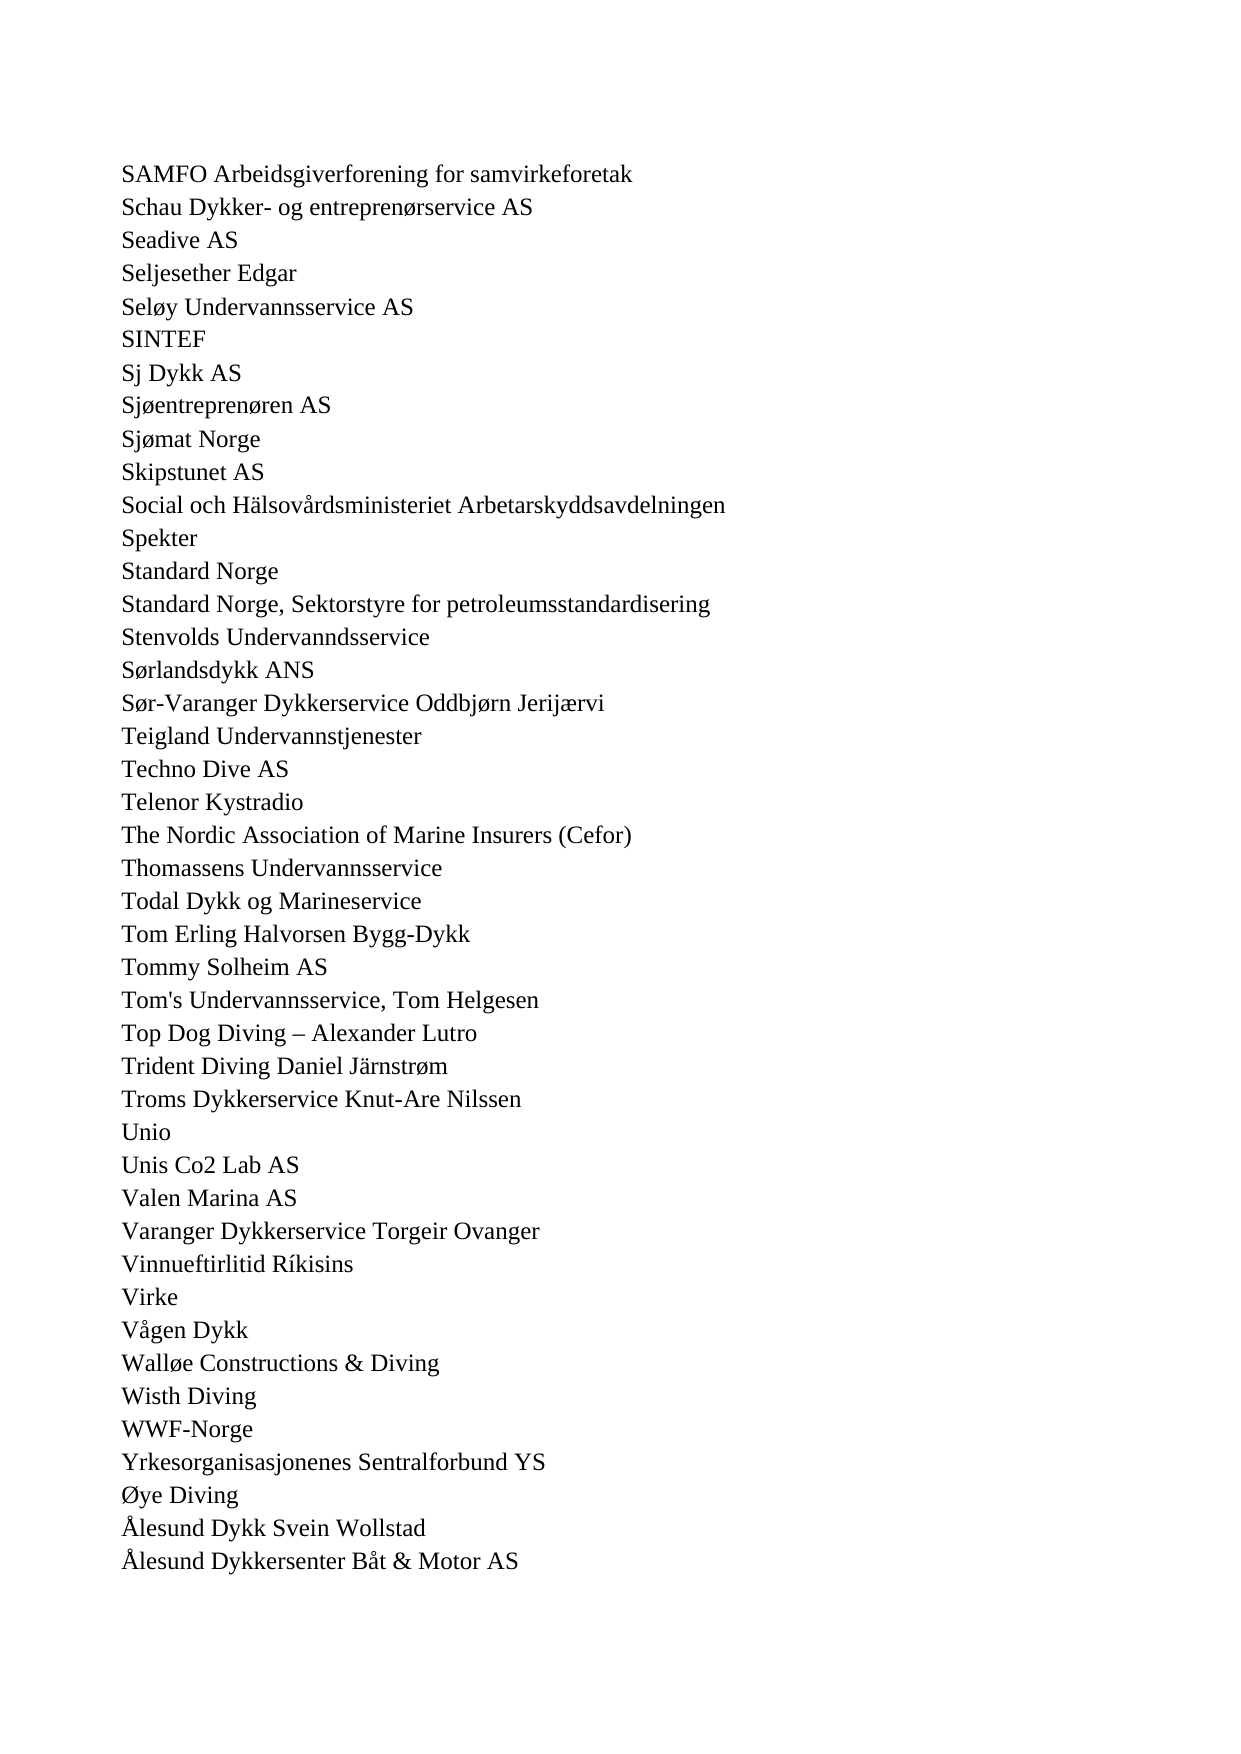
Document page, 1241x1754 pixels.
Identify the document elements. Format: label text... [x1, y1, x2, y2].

list Vågen Dykk [121, 1315, 1119, 1344]
list Trident Diving Daniel Järnstrøm [121, 1051, 1119, 1080]
list Stenvolds Undervanndsservice [121, 622, 1119, 651]
list Spekter [121, 523, 1119, 551]
list SINTEF [121, 324, 1119, 353]
list Social och Hälsovårdsministeriet Arbetarskyddsavdelningen [121, 490, 1119, 518]
list Teigland Undervannstjenester [121, 721, 1119, 749]
list Top Dog Diving – Alexander Lutro [121, 1018, 1119, 1047]
list Vinnueftirlitid Ríkisins [121, 1249, 1119, 1278]
list Virke [121, 1282, 1119, 1311]
list Sørlandsdykk ANS [121, 655, 1119, 683]
list Unis Co2 Lab AS [121, 1150, 1119, 1179]
list WWF-Norge [121, 1414, 1119, 1443]
list Ålesund Dykkersenter Båt & Motor AS [121, 1546, 1119, 1575]
list Walløe Constructions & Diving [121, 1348, 1119, 1377]
list Sjøentreprenøren AS [121, 391, 1119, 419]
list Todal Dykk og Marineservice [121, 886, 1119, 915]
list Valen Marina AS [121, 1183, 1119, 1212]
list Skipstunet AS [121, 457, 1119, 485]
list Ålesund Dykk Svein Wollstad [121, 1513, 1119, 1542]
list Standard Norge [121, 556, 1119, 584]
list Seløy Undervannsservice AS [121, 292, 1119, 320]
list Techno Dive AS [121, 754, 1119, 783]
list Yrkesorganisasjonenes Sentralforbund YS [121, 1447, 1119, 1476]
list Unio [121, 1117, 1119, 1146]
list Tommy Solheim AS [121, 952, 1119, 981]
list Sør-Varanger Dykkerservice Oddbjørn Jerijærvi [121, 688, 1119, 717]
list The Nordic Association of Marine Insurers (Cefor) [121, 820, 1119, 849]
list Telenor Kystradio [121, 787, 1119, 816]
list Tom Erling Halvorsen Bygg-Dykk [121, 919, 1119, 948]
list Seljesether Edgar [121, 258, 1119, 287]
list Sjømat Norge [121, 424, 1119, 452]
list SAMFO Arbeidsgiverforening for samvirkeforetak [121, 159, 1119, 188]
list Thomassens Undervannsservice [121, 853, 1119, 882]
list Varanger Dykkerservice Torgeir Ovanger [121, 1216, 1119, 1245]
list Seadive AS [121, 226, 1119, 254]
list Tom's Undervannsservice, Tom Helgesen [121, 985, 1119, 1014]
list Øye Diving [121, 1480, 1119, 1509]
list Troms Dykkerservice Knut-Are Nilssen [121, 1084, 1119, 1113]
list Sj Dykk AS [121, 358, 1119, 386]
list Schau Dykker- og entreprenørservice AS [121, 192, 1119, 221]
list Wisth Diving [121, 1381, 1119, 1410]
list Standard Norge, Sektorstyre for petroleumsstandardisering [121, 589, 1119, 617]
